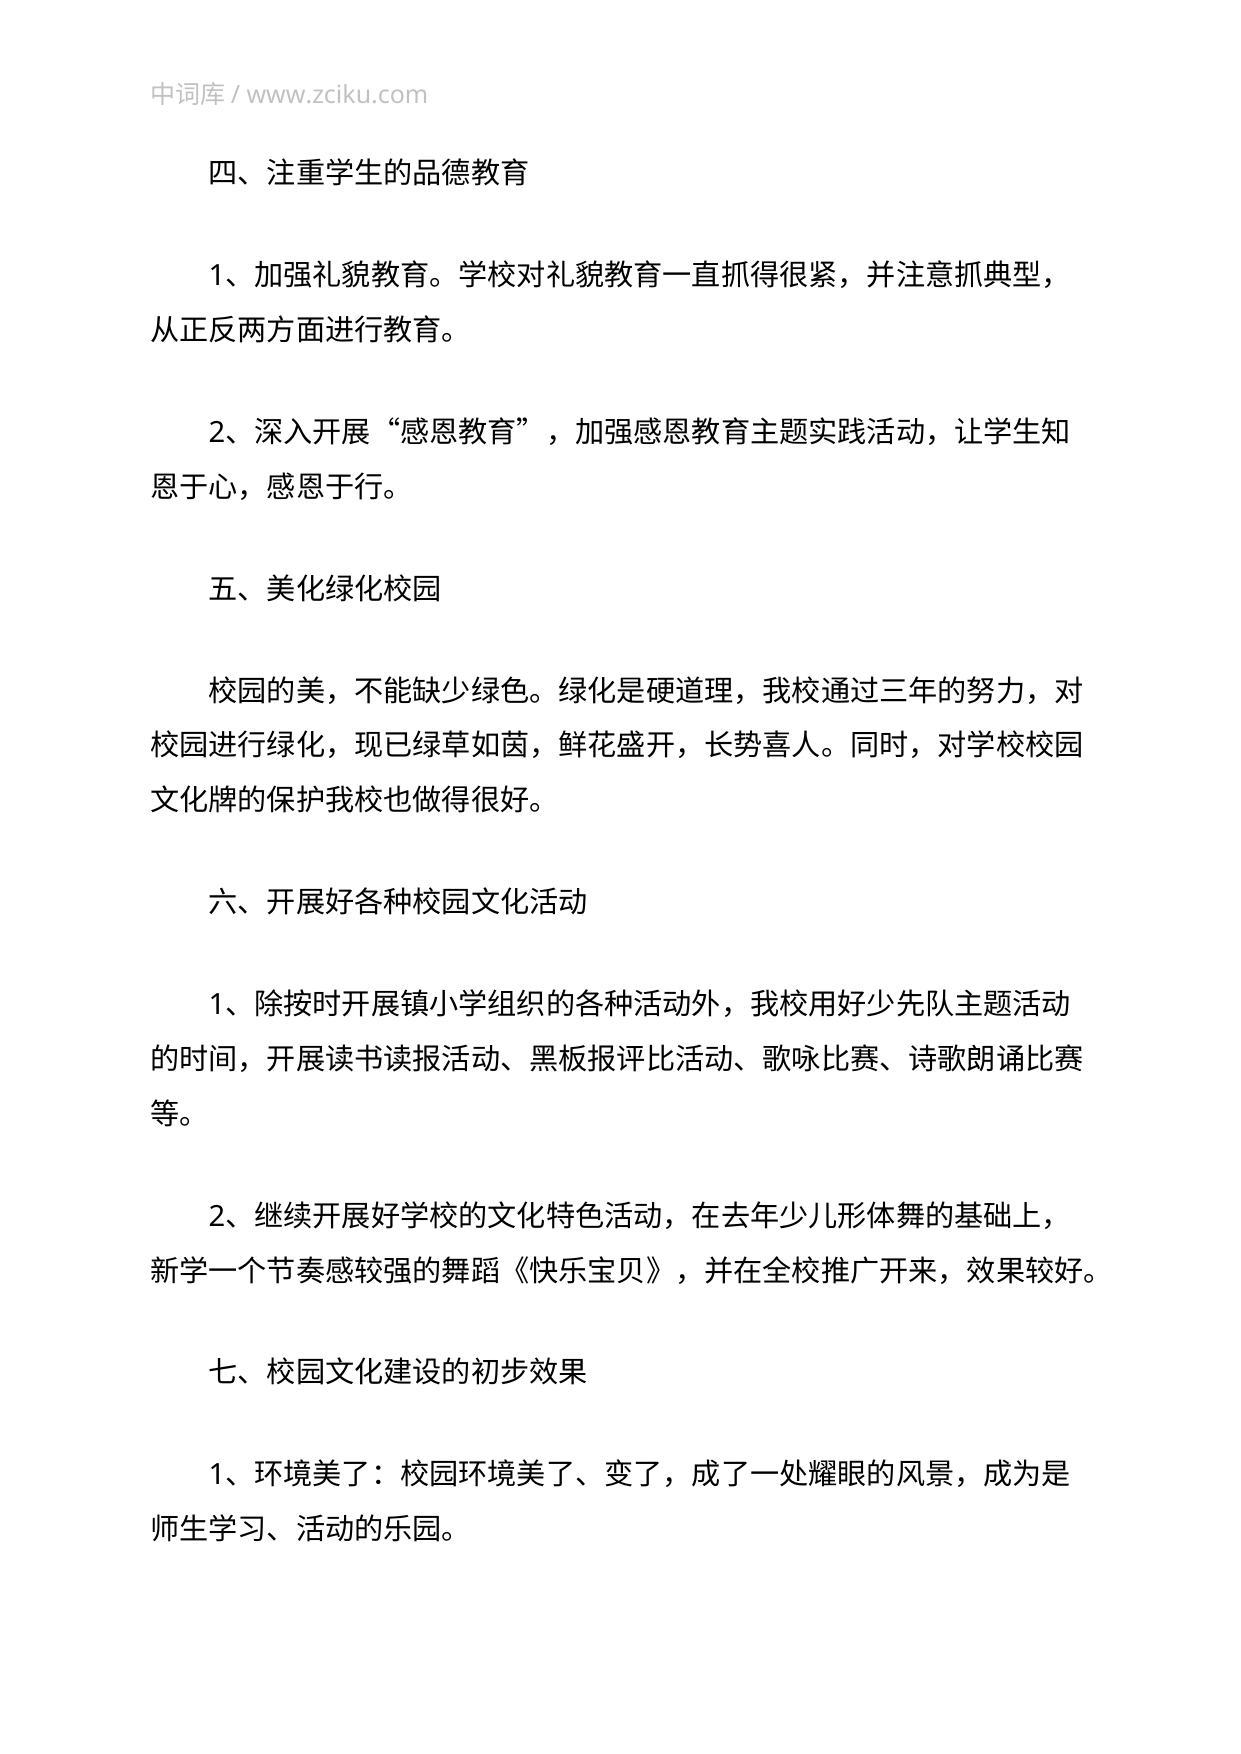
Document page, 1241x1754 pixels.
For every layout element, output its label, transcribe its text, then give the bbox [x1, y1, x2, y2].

text 四、注重学生的品德教育 [150, 150, 1090, 192]
text 六、开展好各种校园文化活动 [150, 879, 1090, 921]
text 1、加强礼貌教育。学校对礼貌教育一直抓得很紧，并注意抓典型，从正反两方面进行教育。 [150, 252, 1090, 349]
text 校园的美，不能缺少绿色。绿化是硬道理，我校通过三年的努力，对校园进行绿化，现已绿草如茵，鲜花盛开，长势喜人。同时，对学校校园文化牌的保护我校也做得很好。 [150, 667, 1090, 819]
text 2、深入开展“感恩教育”，加强感恩教育主题实践活动，让学生知恩于心，感恩于行。 [150, 408, 1090, 506]
text 七、校园文化建设的初步效果 [150, 1349, 1090, 1391]
text 1、除按时开展镇小学组织的各种活动外，我校用好少先队主题活动的时间，开展读书读报活动、黑板报评比活动、歌咏比赛、诗歌朗诵比赛等。 [150, 980, 1090, 1133]
text 五、美化绿化校园 [150, 565, 1090, 608]
text 1、环境美了：校园环境美了、变了，成了一处耀眼的风景，成为是师生学习、活动的乐园。 [150, 1451, 1090, 1548]
text 2、继续开展好学校的文化特色活动，在去年少儿形体舞的基础上，新学一个节奏感较强的舞蹈《快乐宝贝》，并在全校推广开来，效果较好。 [150, 1192, 1090, 1289]
